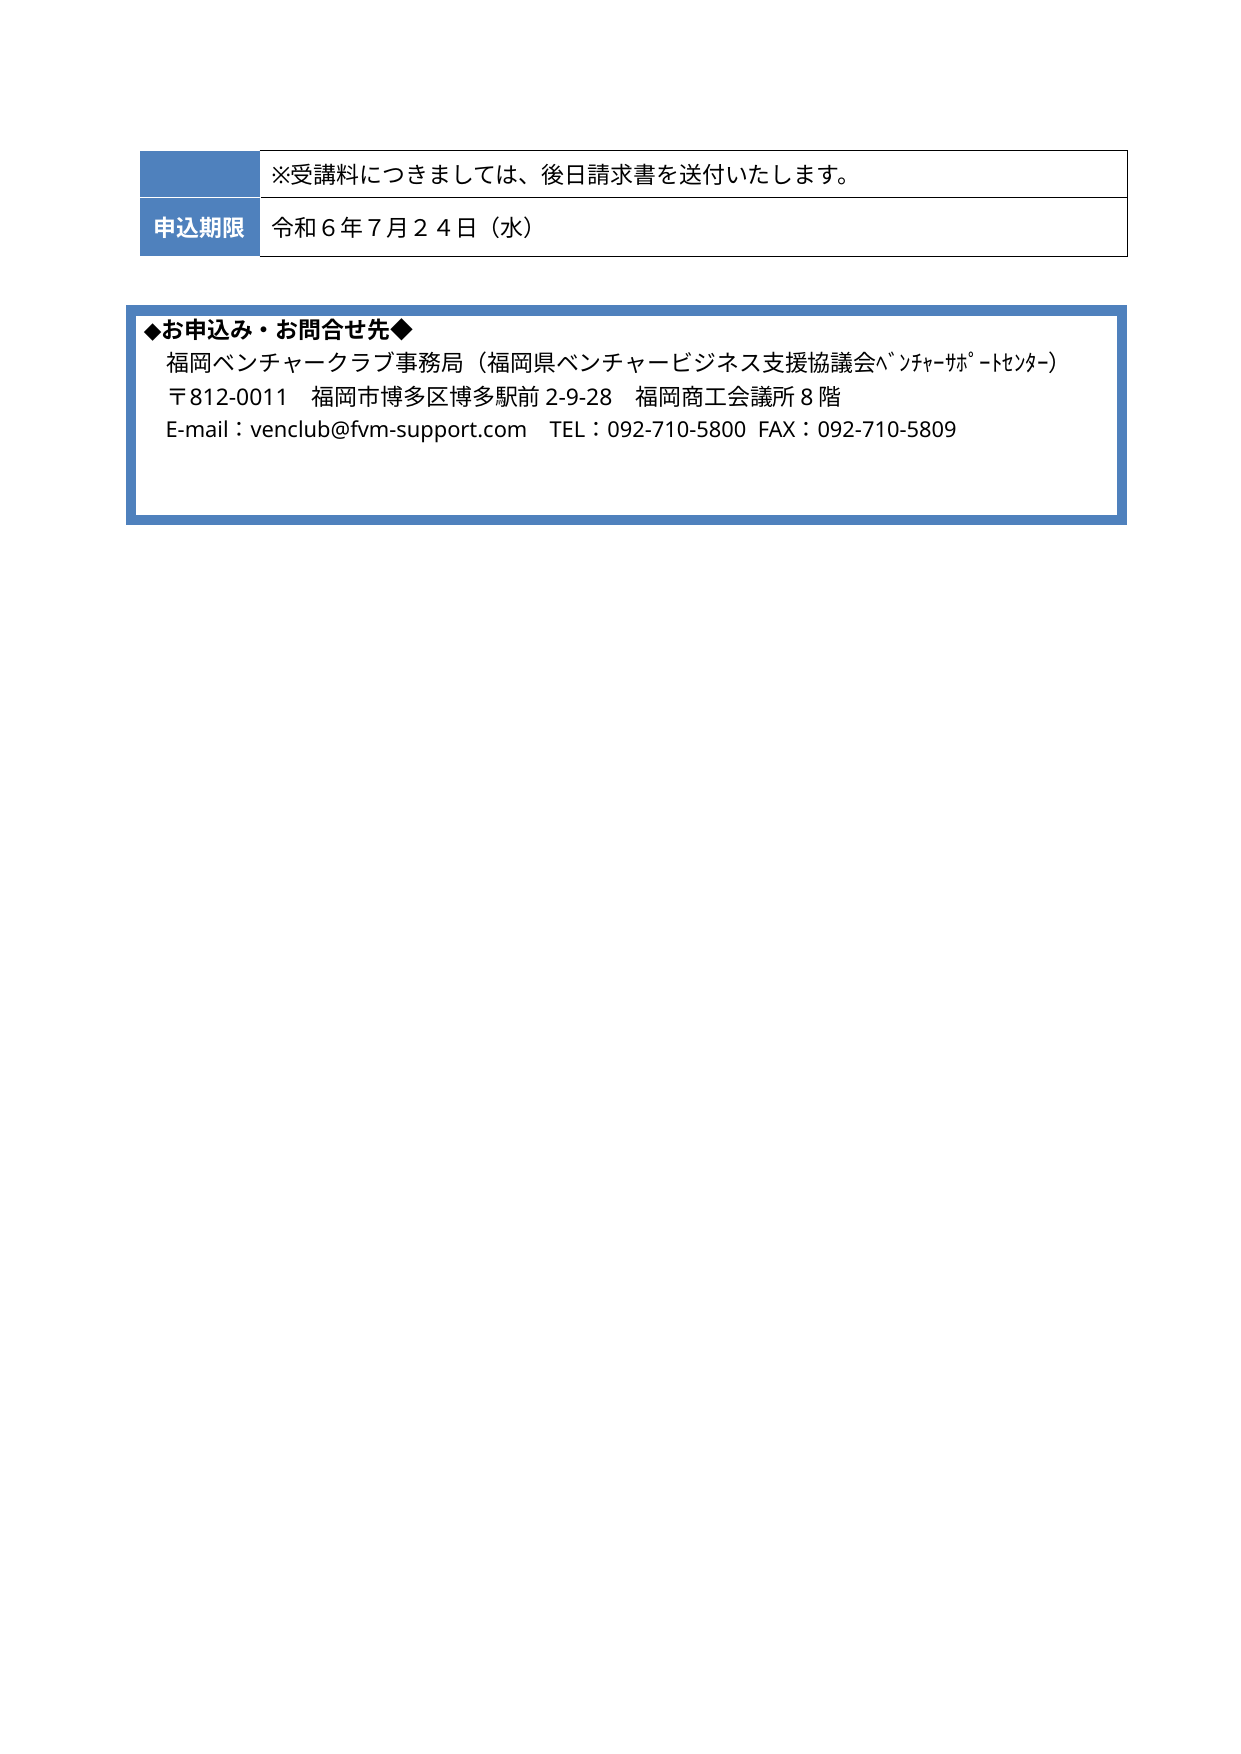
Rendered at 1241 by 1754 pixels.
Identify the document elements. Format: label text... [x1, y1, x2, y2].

table_cell 申込期限 [140, 198, 260, 256]
table_cell 令和６年７月２４日（水） [261, 198, 1127, 256]
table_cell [261, 151, 1127, 197]
table_cell 申込方法 [140, 151, 260, 197]
